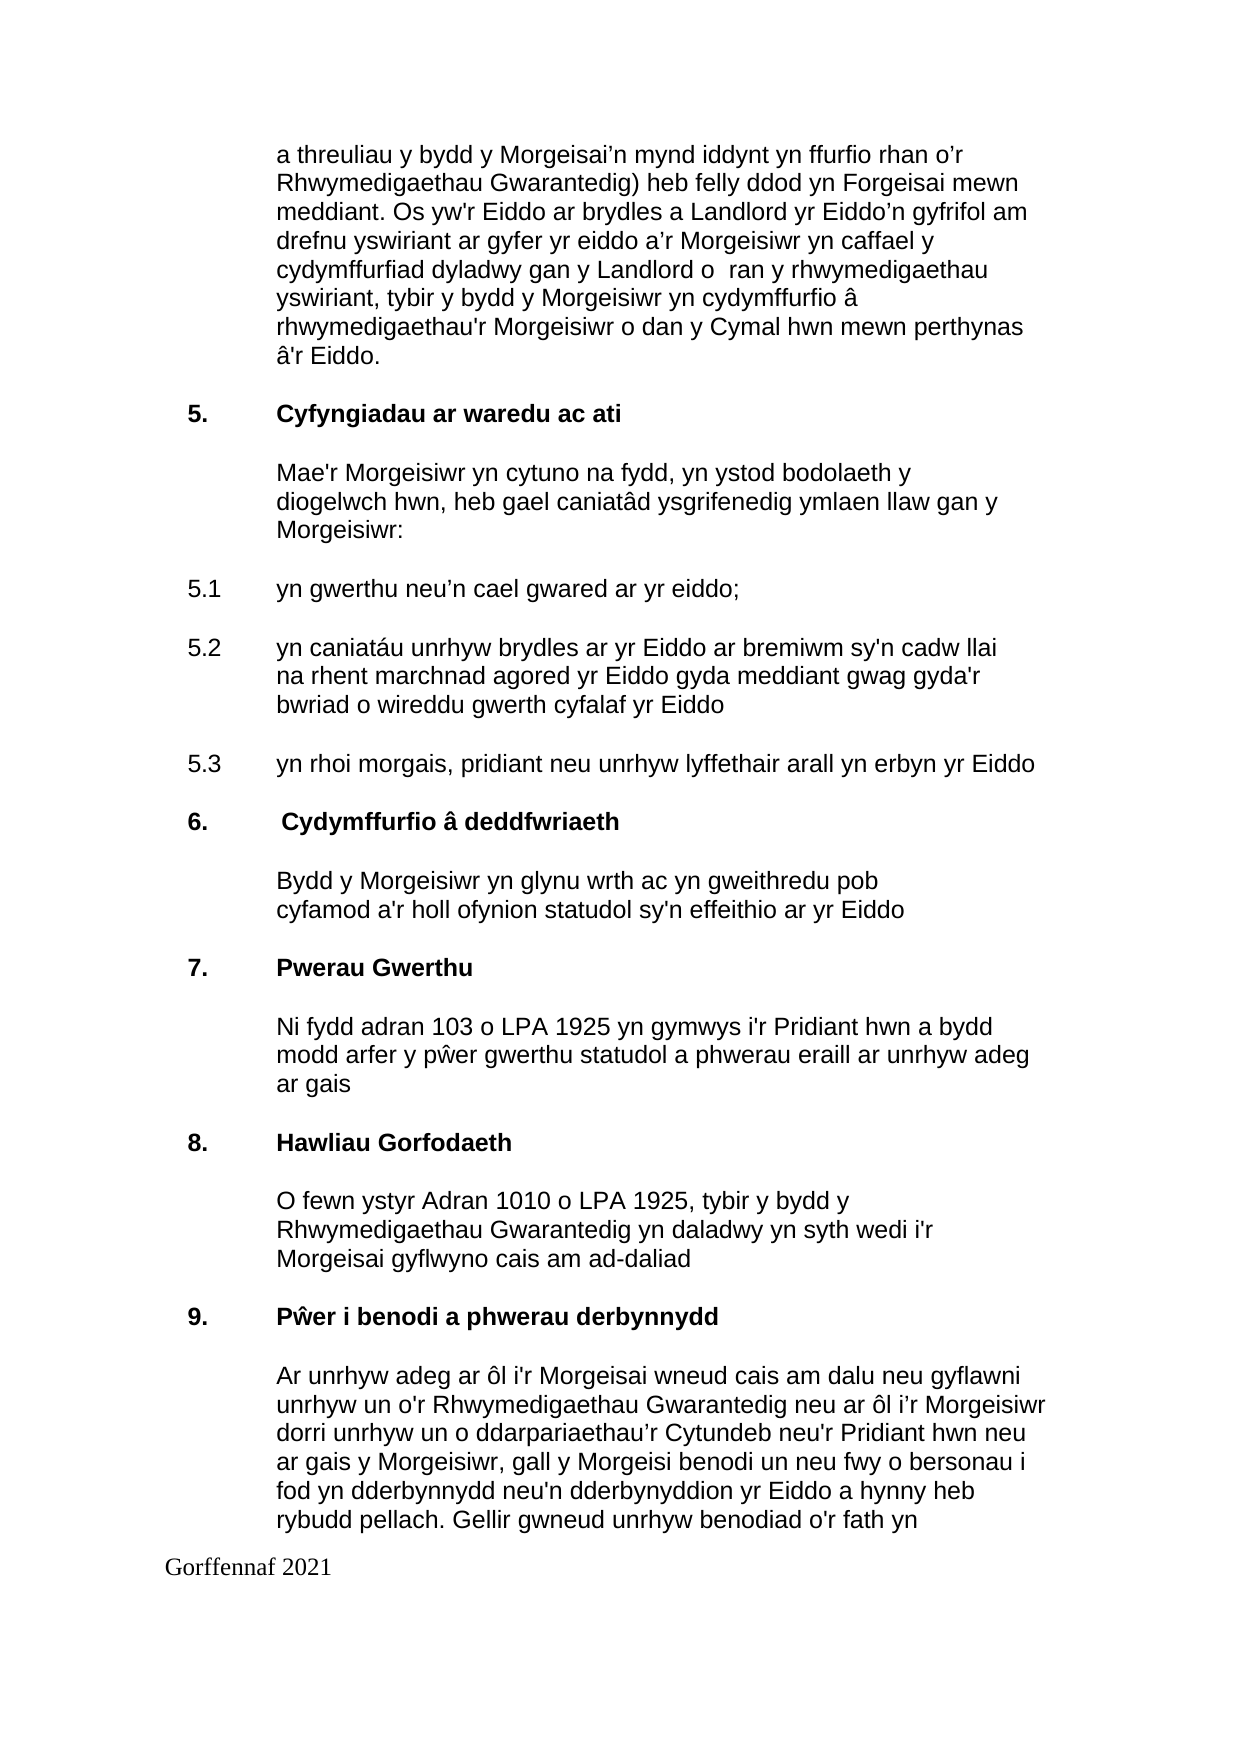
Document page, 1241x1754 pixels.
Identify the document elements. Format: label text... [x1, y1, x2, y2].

list Pŵer i benodi a phwerau derbynnydd [187, 1302, 1146, 1331]
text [276, 1361, 1053, 1533]
text Ni fydd adran 103 o LPA 1925 yn gymwys i'r Pridiant hwn a bydd modd arfer y pŵer gwerthu statudol a phwerau eraill ar unrhyw adeg ar gais [276, 1012, 1031, 1098]
list yn rhoi morgais, pridiant neu unrhyw lyffethair arall yn erbyn yr Eiddo [187, 749, 1146, 777]
text Mae'r Morgeisiwr yn cytuno na fydd, yn ystod bodolaeth y diogelwch hwn, heb gael caniatâd ysgrifenedig ymlaen llaw gan y Morgeisiwr: [276, 458, 1023, 544]
list yn gwerthu neu’n cael gwared ar yr eiddo; [187, 574, 1146, 603]
text Bydd y Morgeisiwr yn glynu wrth ac yn gweithredu pob cyfamod a'r holl ofynion statudol sy'n effeithio ar yr Eiddo [276, 866, 971, 923]
list Cyfyngiadau ar waredu ac ati [187, 399, 1146, 428]
list Pwerau Gwerthu [187, 953, 1146, 982]
list Cydymffurfio â deddfwriaeth [187, 807, 1146, 836]
list Hawliau Gorfodaeth [187, 1128, 1146, 1156]
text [276, 139, 1050, 369]
text O fewn ystyr Adran 1010 o LPA 1925, tybir y bydd y Rhwymedigaethau Gwarantedig yn daladwy yn syth wedi i'r Morgeisai gyflwyno cais am ad-daliad [276, 1186, 1048, 1272]
list yn caniatáu unrhyw brydles ar yr Eiddo ar bremiwm sy'n cadw llai na rhent marchnad agored yr Eiddo gyda meddiant gwag gyda'r bwriad o wireddu gwerth cyfalaf yr Eiddo [187, 633, 1029, 719]
